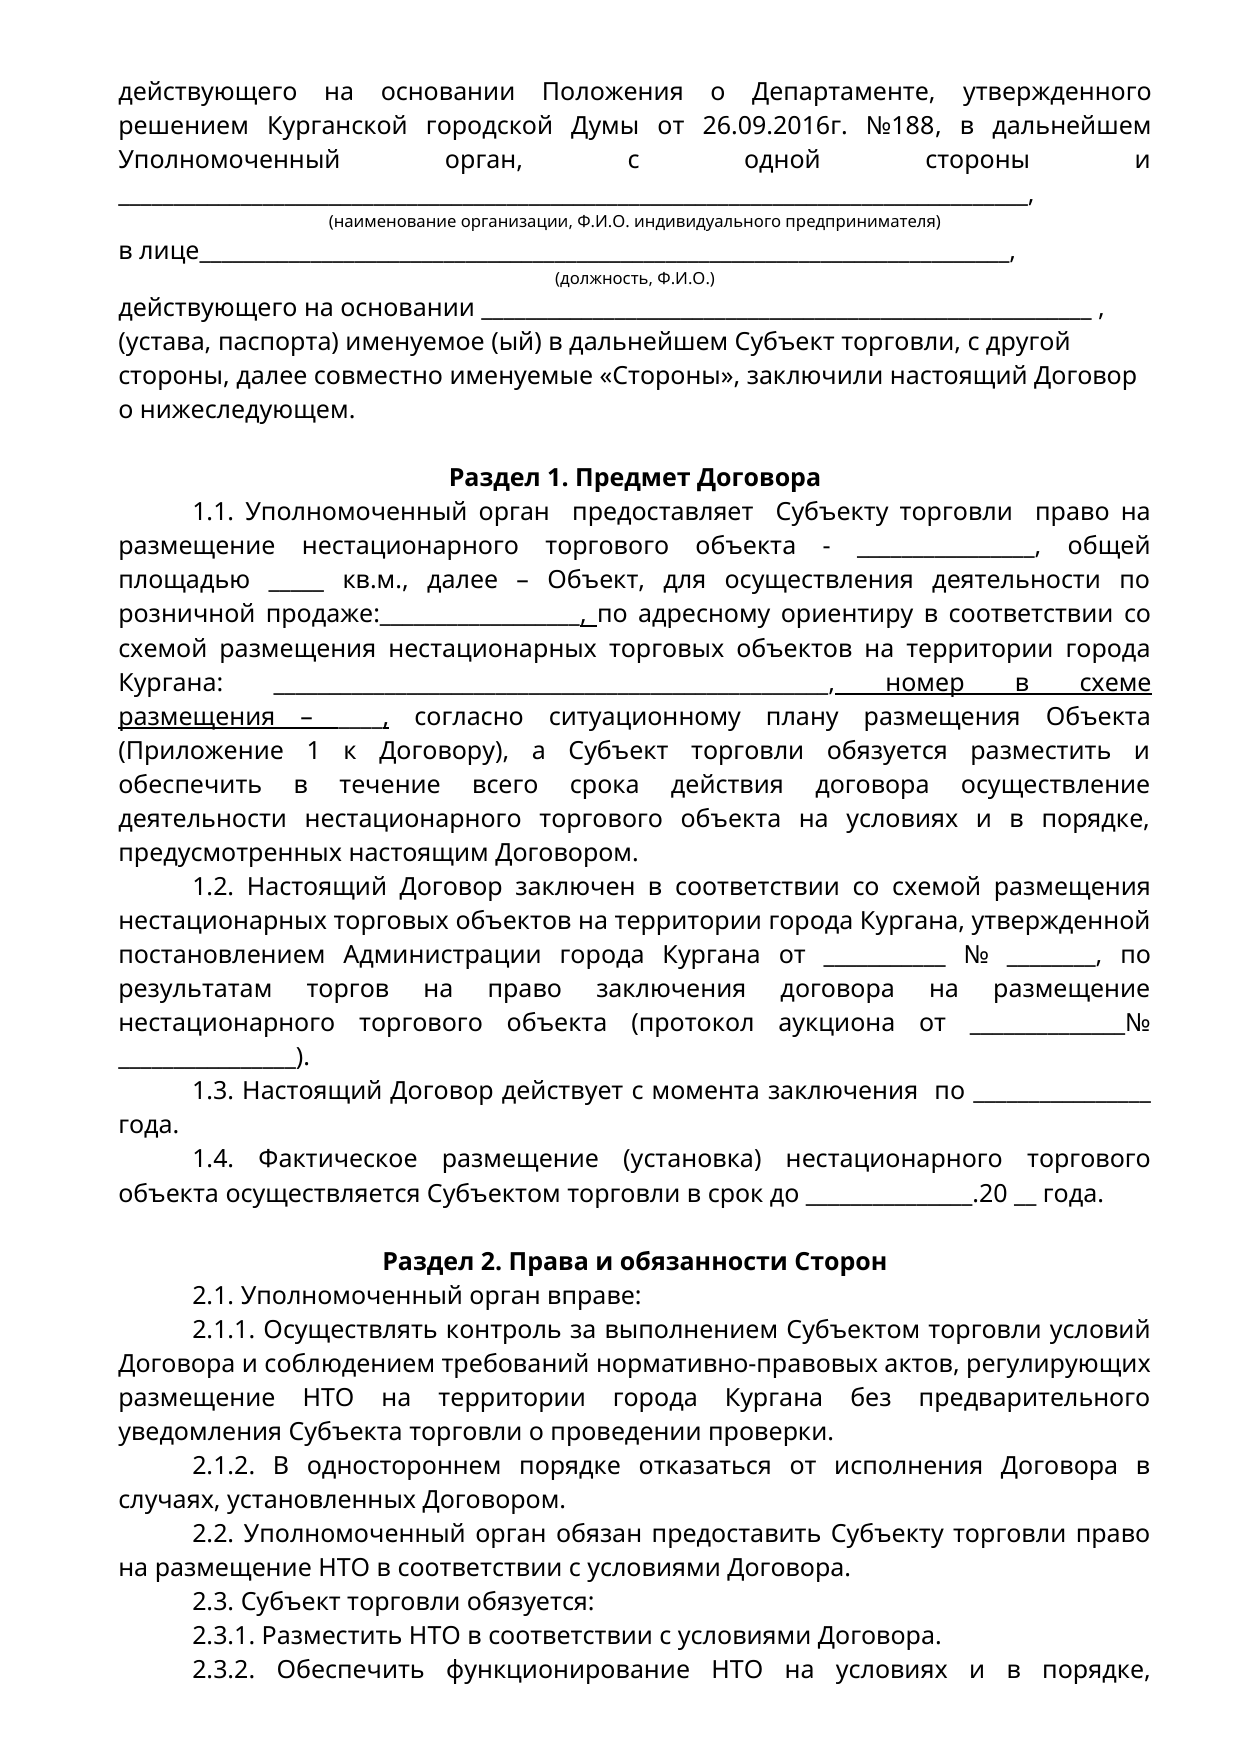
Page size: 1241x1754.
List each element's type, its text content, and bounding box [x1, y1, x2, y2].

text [118, 74, 1152, 210]
text 2.3.1. Разместить НТО в соответствии с условиями Договора. [118, 1618, 1152, 1652]
text (наименование организации, Ф.И.О. индивидуального предпринимателя) [118, 210, 1152, 233]
text Раздел 1. Предмет Договора [118, 460, 1152, 494]
text 1.2. Настоящий Договор заключен в соответствии со схемой размещения нестационарных торговых объектов на территории города Кургана, утвержденной постановлением Администрации города Кургана от ___________ № ________, по результатам торгов на право заключения договора на размещение нестационарного торгового объекта (протокол аукциона от ______________№ ________________). [118, 869, 1152, 1073]
text 1.1. Уполномоченный орган предоставляет Субъекту торговли право на размещение нестационарного торгового объекта - ________________, общей площадью _____ кв.м., далее – Объект, для осуществления деятельности по розничной продаже:__________________, по адресному ориентиру в соответствии со схемой размещения нестационарных торговых объектов на территории города Кургана: __________________________________________________, номер в схеме размещения – ____, согласно ситуационному плану размещения Объекта (Приложение 1 к Договору), а Субъект торговли обязуется разместить и обеспечить в течение всего срока действия договора осуществление деятельности нестационарного торгового объекта на условиях и в порядке, предусмотренных настоящим Договором. [118, 494, 1152, 869]
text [118, 1652, 1152, 1686]
text действующего на основании _______________________________________________________ , (устава, паспорта) именуемое (ый) в дальнейшем Субъект торговли, с другой стороны, далее совместно именуемые «Стороны», заключили настоящий Договор о нижеследующем. [118, 289, 1152, 426]
text 1.3. Настоящий Договор действует с момента заключения по ________________ года. [118, 1073, 1152, 1141]
text 2.1.1. Осуществлять контроль за выполнением Субъектом торговли условий Договора и соблюдением требований нормативно-правовых актов, регулирующих размещение НТО на территории города Кургана без предварительного уведомления Субъекта торговли о проведении проверки. [118, 1311, 1152, 1448]
text 2.3. Субъект торговли обязуется: [118, 1584, 1152, 1618]
text в лице_________________________________________________________________________, [118, 233, 1152, 267]
text 1.4. Фактическое размещение (установка) нестационарного торгового объекта осуществляется Субъектом торговли в срок до _______________.20 __ года. [118, 1141, 1152, 1209]
text 2.1.2. В одностороннем порядке отказаться от исполнения Договора в случаях, установленных Договором. [118, 1448, 1152, 1516]
text 2.1. Уполномоченный орган вправе: [118, 1277, 1152, 1311]
text (должность, Ф.И.О.) [118, 267, 1152, 289]
text Раздел 2. Права и обязанности Сторон [118, 1243, 1152, 1277]
text 2.2. Уполномоченный орган обязан предоставить Субъекту торговли право на размещение НТО в соответствии с условиями Договора. [118, 1516, 1152, 1584]
